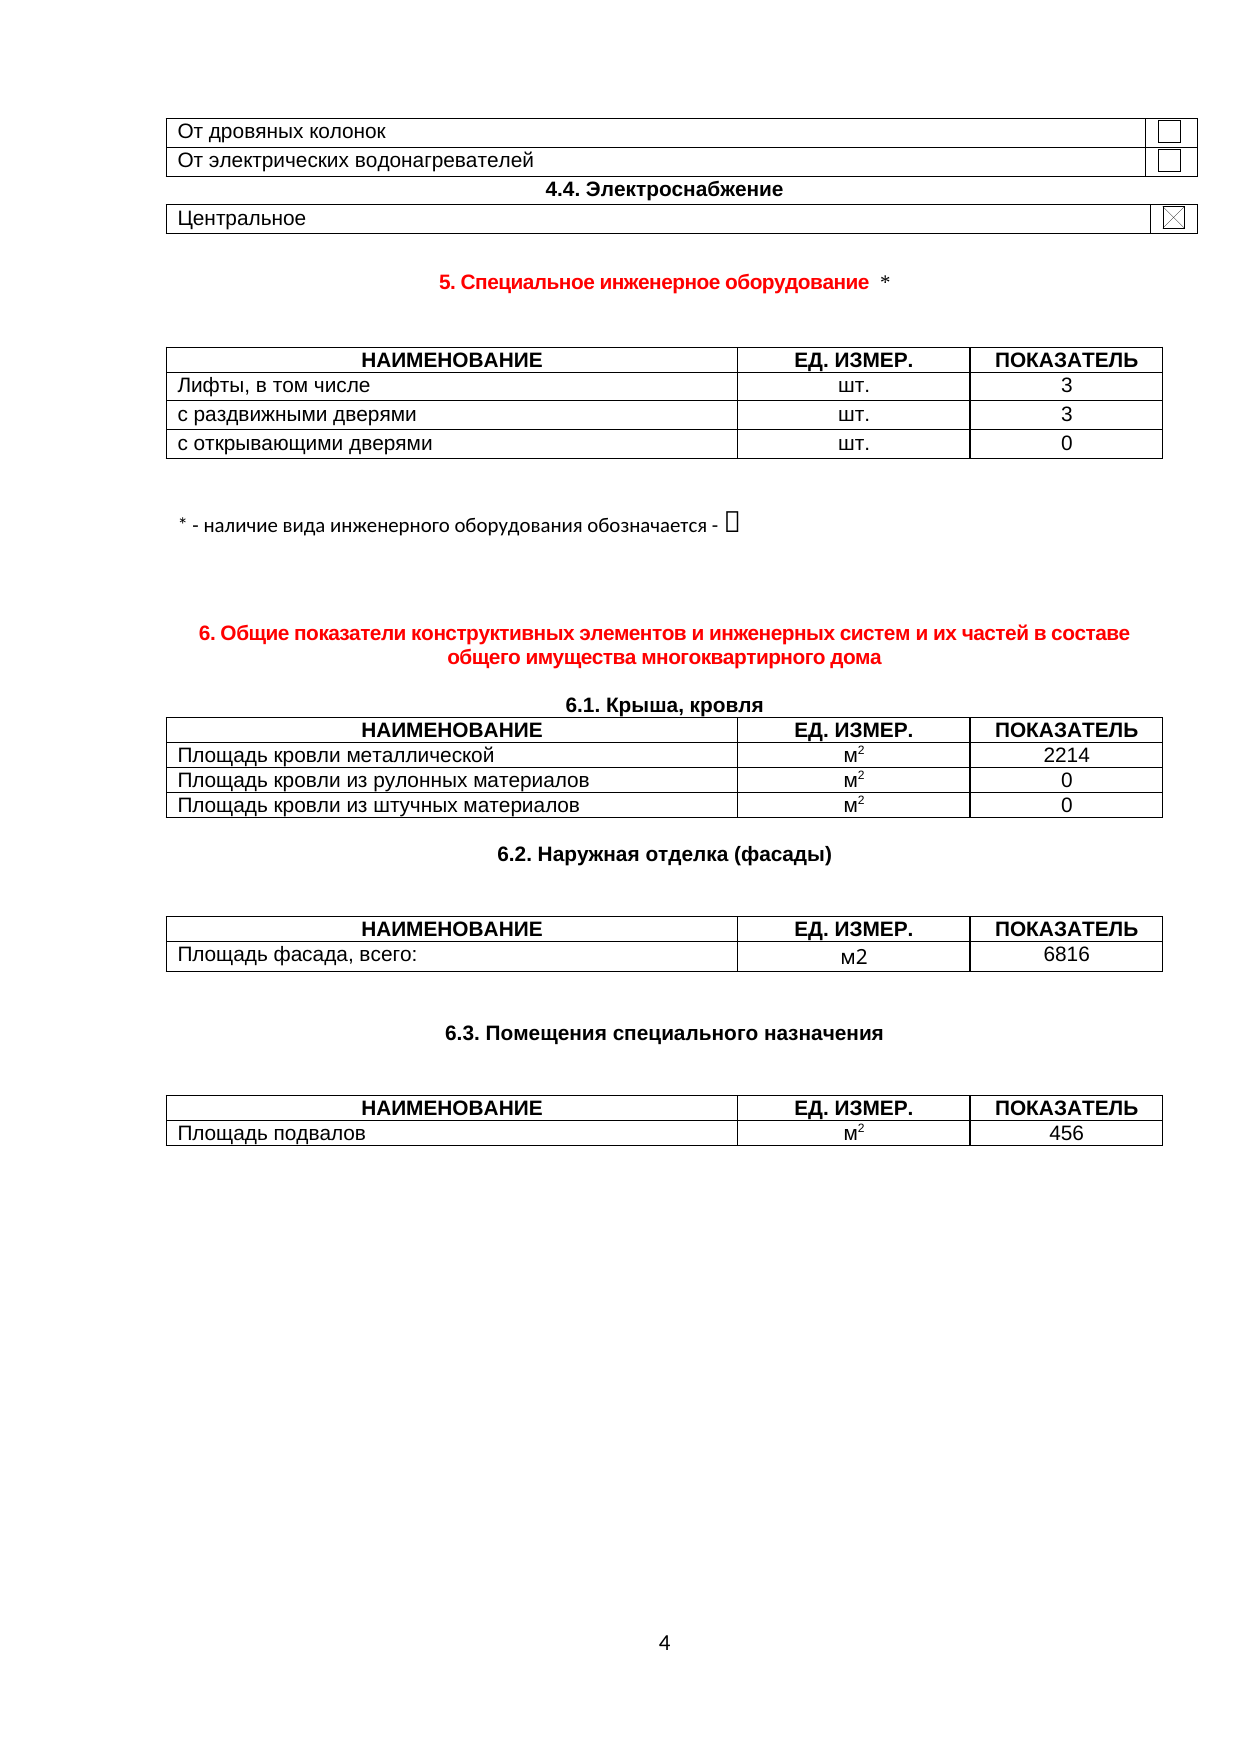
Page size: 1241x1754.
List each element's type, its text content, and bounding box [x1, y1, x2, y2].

table_cell 0 [971, 793, 1162, 817]
table_cell шт. [738, 401, 969, 429]
table_cell с раздвижными дверями [167, 401, 737, 429]
table_header ЕД. ИЗМЕР. [738, 917, 969, 941]
table_cell шт. [738, 430, 969, 458]
text 6.3. Помещения специального назначения [177, 1021, 1152, 1045]
table_cell 2214 [971, 743, 1162, 767]
table_header ПОКАЗАТЕЛЬ [971, 1096, 1162, 1120]
table_cell Площадь кровли из рулонных материалов [167, 768, 737, 792]
table_cell Площадь подвалов [167, 1121, 737, 1145]
table_cell м2 [738, 793, 969, 817]
text 6.2. Наружная отделка (фасады) [177, 842, 1152, 866]
table_header ПОКАЗАТЕЛЬ [971, 917, 1162, 941]
table_header ЕД. ИЗМЕР. [738, 348, 969, 372]
table_header ЕД. ИЗМЕР. [738, 1096, 969, 1120]
table_cell Площадь фасада, всего: [167, 942, 737, 971]
table_cell От дровяных колонок [167, 119, 1145, 147]
table_cell 456 [971, 1121, 1162, 1145]
table_cell От электрических водонагревателей [167, 148, 1145, 176]
table_cell 0 [971, 430, 1162, 458]
text 4.4. Электроснабжение [177, 177, 1152, 201]
table_cell м2 [738, 1121, 969, 1145]
table_header НАИМЕНОВАНИЕ [167, 718, 737, 742]
text 6.1. Крыша, кровля [177, 693, 1152, 717]
table_cell 3 [971, 401, 1162, 429]
table_header ПОКАЗАТЕЛЬ [971, 718, 1162, 742]
text * - наличие вида инженерного оборудования обозначается -  [177, 502, 1152, 541]
table_header ПОКАЗАТЕЛЬ [971, 348, 1162, 372]
table_cell м2 [738, 942, 969, 971]
table_cell шт. [738, 373, 969, 400]
table_header [1151, 205, 1197, 233]
table_header ЕД. ИЗМЕР. [738, 718, 969, 742]
table_cell Площадь кровли из штучных материалов [167, 793, 737, 817]
table_cell Площадь кровли металлической [167, 743, 737, 767]
table_header НАИМЕНОВАНИЕ [167, 1096, 737, 1120]
subtitle 5. Специальное инженерное оборудование * [177, 270, 1152, 294]
table_header Центральное [167, 205, 1150, 233]
table_cell м2 [738, 743, 969, 767]
table_cell 0 [971, 768, 1162, 792]
table_cell 3 [971, 373, 1162, 400]
table_cell [1146, 148, 1197, 176]
table_cell с открывающими дверями [167, 430, 737, 458]
table_header НАИМЕНОВАНИЕ [167, 348, 737, 372]
table_cell [1146, 119, 1197, 147]
table_header НАИМЕНОВАНИЕ [167, 917, 737, 941]
table_cell Лифты, в том числе [167, 373, 737, 400]
table_cell 6816 [971, 942, 1162, 971]
table_cell м2 [738, 768, 969, 792]
subtitle 6. Общие показатели конструктивных элементов и инженерных систем и их частей в составе общего имущества многоквартирного дома [177, 621, 1152, 669]
